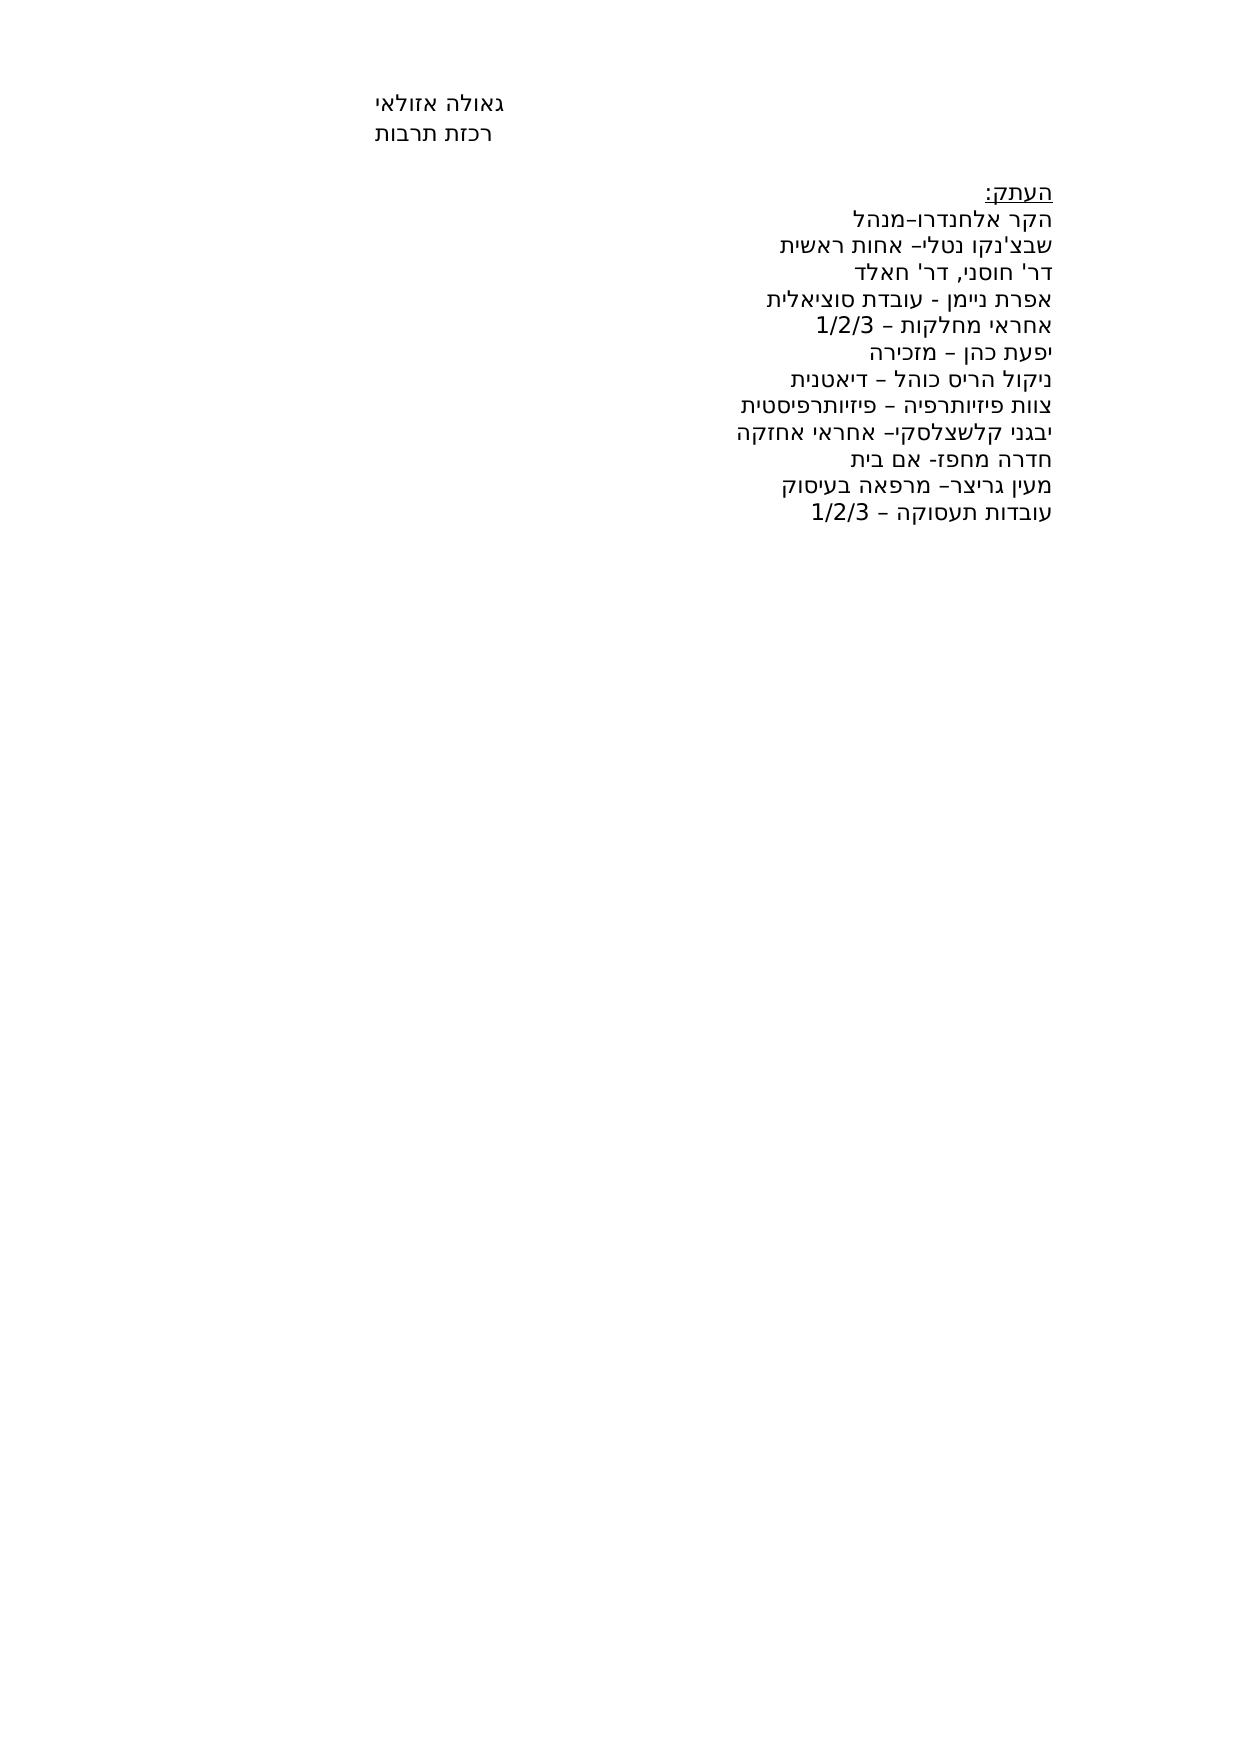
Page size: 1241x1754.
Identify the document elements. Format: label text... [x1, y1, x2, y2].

text הקר אלחנדרו–מנהל [187, 206, 1053, 232]
text אפרת ניימן - עובדת סוציאלית [187, 286, 1053, 312]
text חדרה מחפז- אם בית [187, 446, 1053, 472]
text שבצ'נקו נטלי– אחות ראשית [187, 232, 1053, 259]
text אחראי מחלקות – 1/2/3 [187, 312, 1053, 339]
text דר' חוסני, דר' חאלד [187, 259, 1053, 286]
text העתק: [187, 179, 1053, 206]
text יפעת כהן – מזכירה [187, 339, 1053, 366]
text יבגני קלשצלסקי– אחראי אחזקה [187, 419, 1053, 446]
text מעין גריצר– מרפאה בעיסוק [187, 472, 1053, 499]
text צוות פיזיותרפיה – פיזיותרפיסטית [187, 392, 1053, 419]
text ניקול הריס כוהל – דיאטנית [187, 366, 1053, 392]
text עובדות תעסוקה – 1/2/3 [187, 499, 1053, 526]
text רכזת תרבות [375, 120, 1053, 147]
text גאולה אזולאי [375, 90, 1053, 116]
